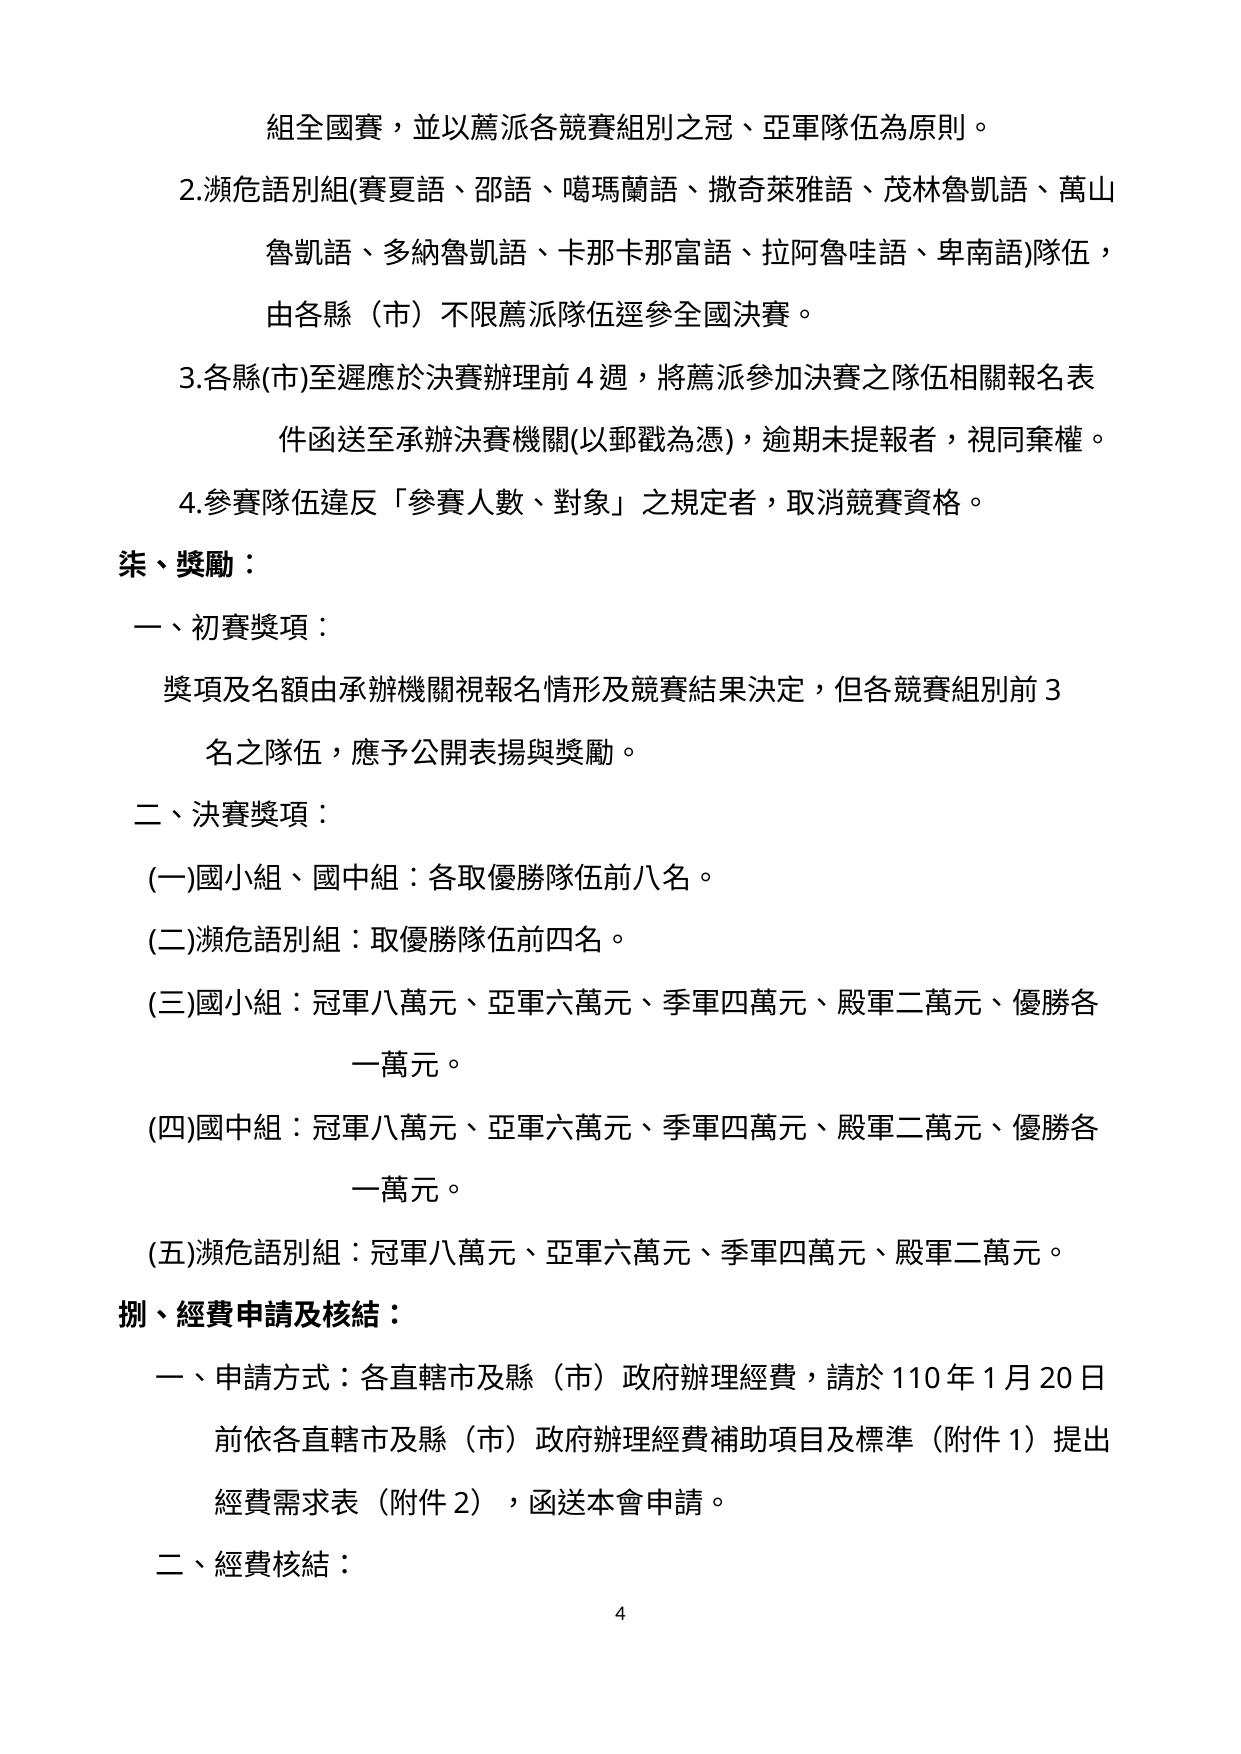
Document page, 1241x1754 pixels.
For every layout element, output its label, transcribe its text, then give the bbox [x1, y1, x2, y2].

text 獎項及名額由承辦機關視報名情形及競賽結果決定，但各競賽組別前3 [118, 657, 1122, 719]
text 3.各縣(市)至遲應於決賽辦理前4週，將薦派參加決賽之隊伍相關報名表件函送至承辦決賽機關(以郵戳為憑)，逾期未提報者，視同棄權。 [118, 344, 1122, 469]
text (三)國小組︰冠軍八萬元、亞軍六萬元、季軍四萬元、殿軍二萬元、優勝各一萬元。 [118, 969, 1122, 1094]
text (四)國中組︰冠軍八萬元、亞軍六萬元、季軍四萬元、殿軍二萬元、優勝各一萬元。 [118, 1094, 1122, 1219]
text (五)瀕危語別組︰冠軍八萬元、亞軍六萬元、季軍四萬元、殿軍二萬元。 [118, 1219, 1122, 1282]
text 2.瀕危語別組(賽夏語、邵語、噶瑪蘭語、撒奇萊雅語、茂林魯凱語、萬山魯凱語、多納魯凱語、卡那卡那富語、拉阿魯哇語、卑南語)隊伍，由各縣（市）不限薦派隊伍逕參全國決賽。 [118, 157, 1122, 344]
text 柒、獎勵︰ [118, 532, 1122, 594]
text 二、經費核結： [156, 1532, 1122, 1594]
text 一、申請方式：各直轄市及縣（市）政府辦理經費，請於110年1月20日前依各直轄市及縣（市）政府辦理經費補助項目及標準（附件1）提出經費需求表（附件2），函送本會申請。 [156, 1344, 1122, 1532]
text 4.參賽隊伍違反「參賽人數、對象」之規定者，取消競賽資格。 [118, 469, 1122, 532]
text 捌、經費申請及核結： [118, 1282, 1122, 1344]
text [121, 94, 1122, 157]
text 一、初賽獎項︰ [118, 594, 1122, 657]
text (二)瀕危語別組︰取優勝隊伍前四名。 [118, 907, 1122, 969]
text 名之隊伍，應予公開表揚與獎勵。 [118, 719, 1122, 782]
text 二、決賽獎項︰ [118, 782, 1122, 844]
text (一)國小組、國中組︰各取優勝隊伍前八名。 [118, 844, 1122, 907]
